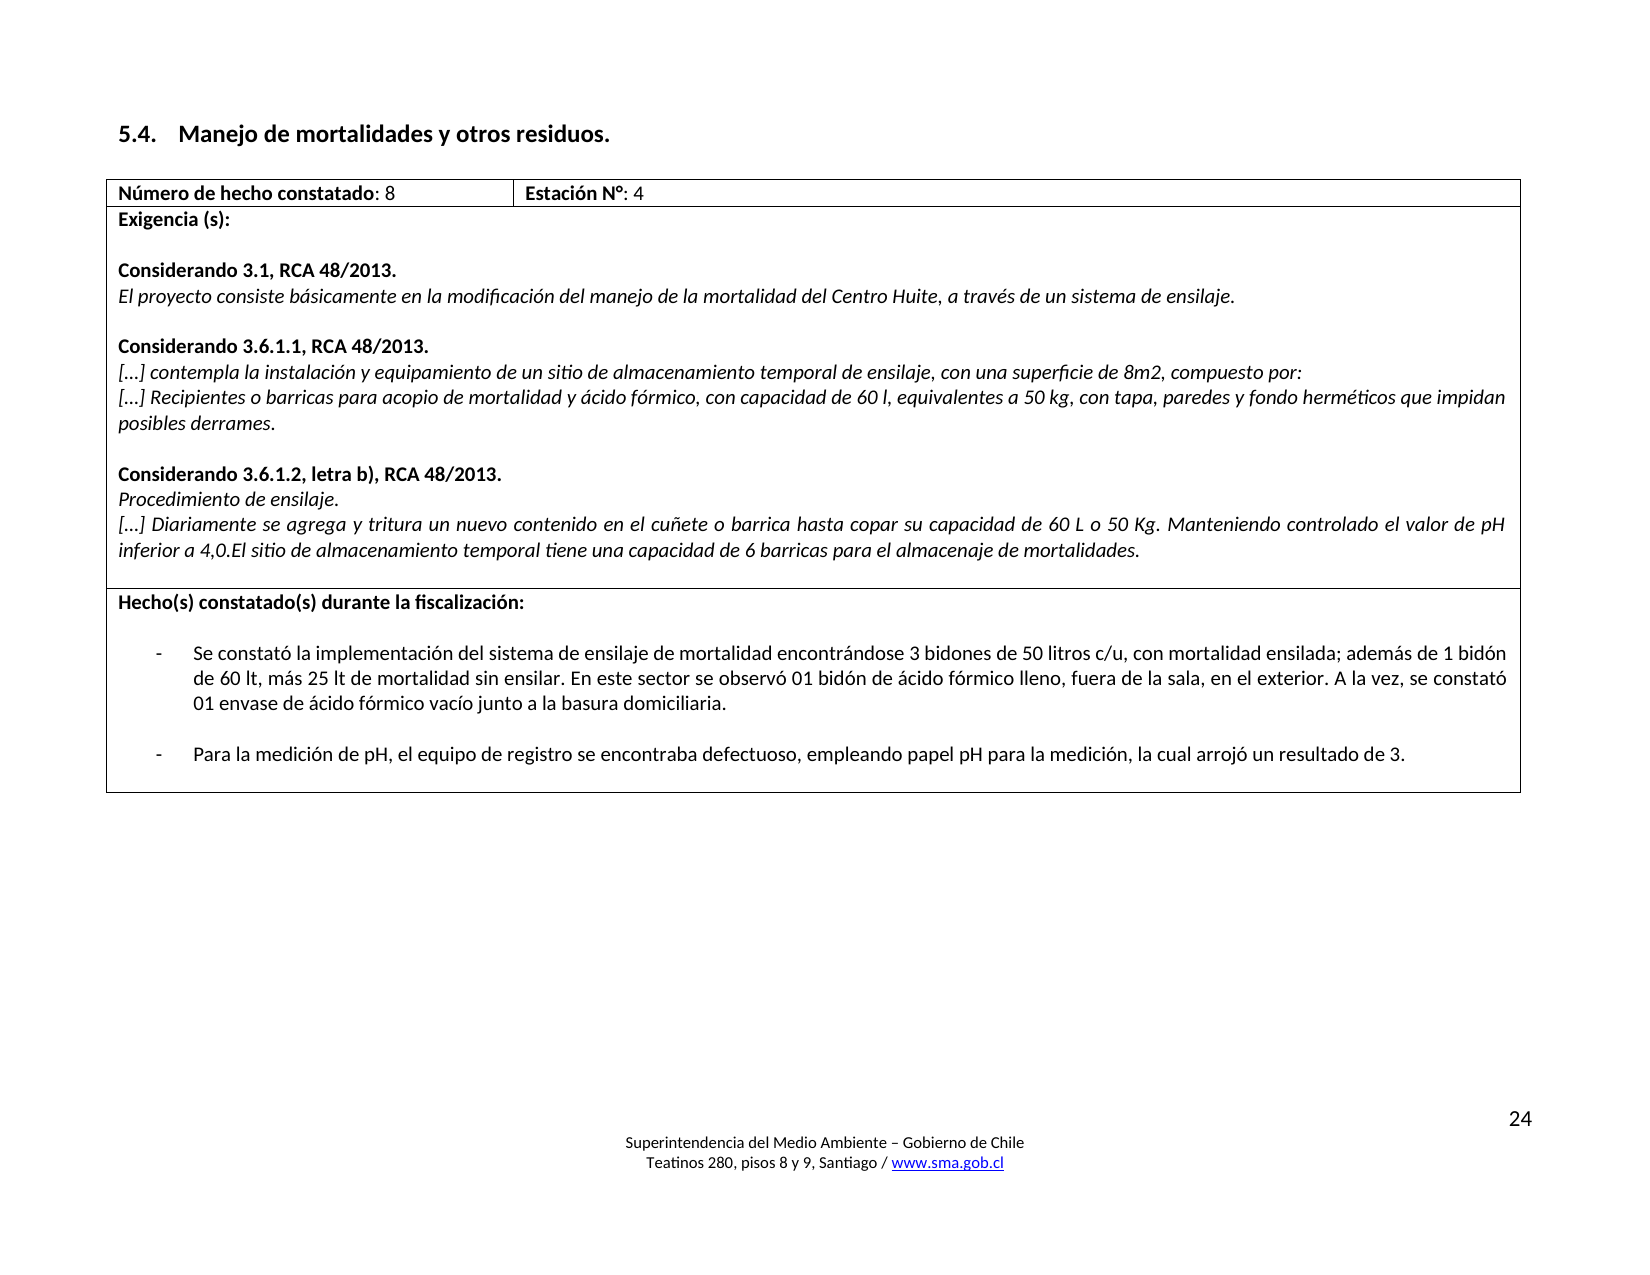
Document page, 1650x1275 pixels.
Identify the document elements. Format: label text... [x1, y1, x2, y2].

table_header Estación N°: 4 [514, 180, 1520, 206]
table_cell Exigencia (s): Considerando 3.1, RCA 48/2013. El proyecto consiste básicamente en la modificación del manejo de la mortalidad del Centro Huite, a través de un sistema de ensilaje. Considerando 3.6.1.1, RCA 48/2013. […] contempla la instalación y equipamiento de un sitio de almacenamiento temporal de ensilaje, con una superficie de 8m2, compuesto por: […] Recipientes o barricas para acopio de mortalidad y ácido fórmico, con capacidad de 60 l, equivalentes a 50 kg, con tapa, paredes y fondo herméticos que impidan posibles derrames. Considerando 3.6.1.2, letra b), RCA 48/2013. Procedimiento de ensilaje. […] Diariamente se agrega y tritura un nuevo contenido en el cuñete o barrica hasta copar su capacidad de 60 L o 50 Kg. Manteniendo controlado el valor de pH inferior a 4,0.El sitio de almacenamiento temporal tiene una capacidad de 6 barricas para el almacenaje de mortalidades. [107, 207, 1520, 588]
table_header Número de hecho constatado: 8 [107, 180, 513, 206]
table_cell Hecho(s) constatado(s) durante la fiscalización: Se constató la implementación del sistema de ensilaje de mortalidad encontrándose 3 bidones de 50 litros c/u, con mortalidad ensilada; además de 1 bidón de 60 lt, más 25 lt de mortalidad sin ensilar. En este sector se observó 01 bidón de ácido fórmico lleno, fuera de la sala, en el exterior. A la vez, se constató 01 envase de ácido fórmico vacío junto a la basura domiciliaria. Para la medición de pH, el equipo de registro se encontraba defectuoso, empleando papel pH para la medición, la cual arrojó un resultado de 3. [107, 589, 1520, 792]
subtitle Manejo de mortalidades y otros residuos. [118, 118, 1532, 149]
